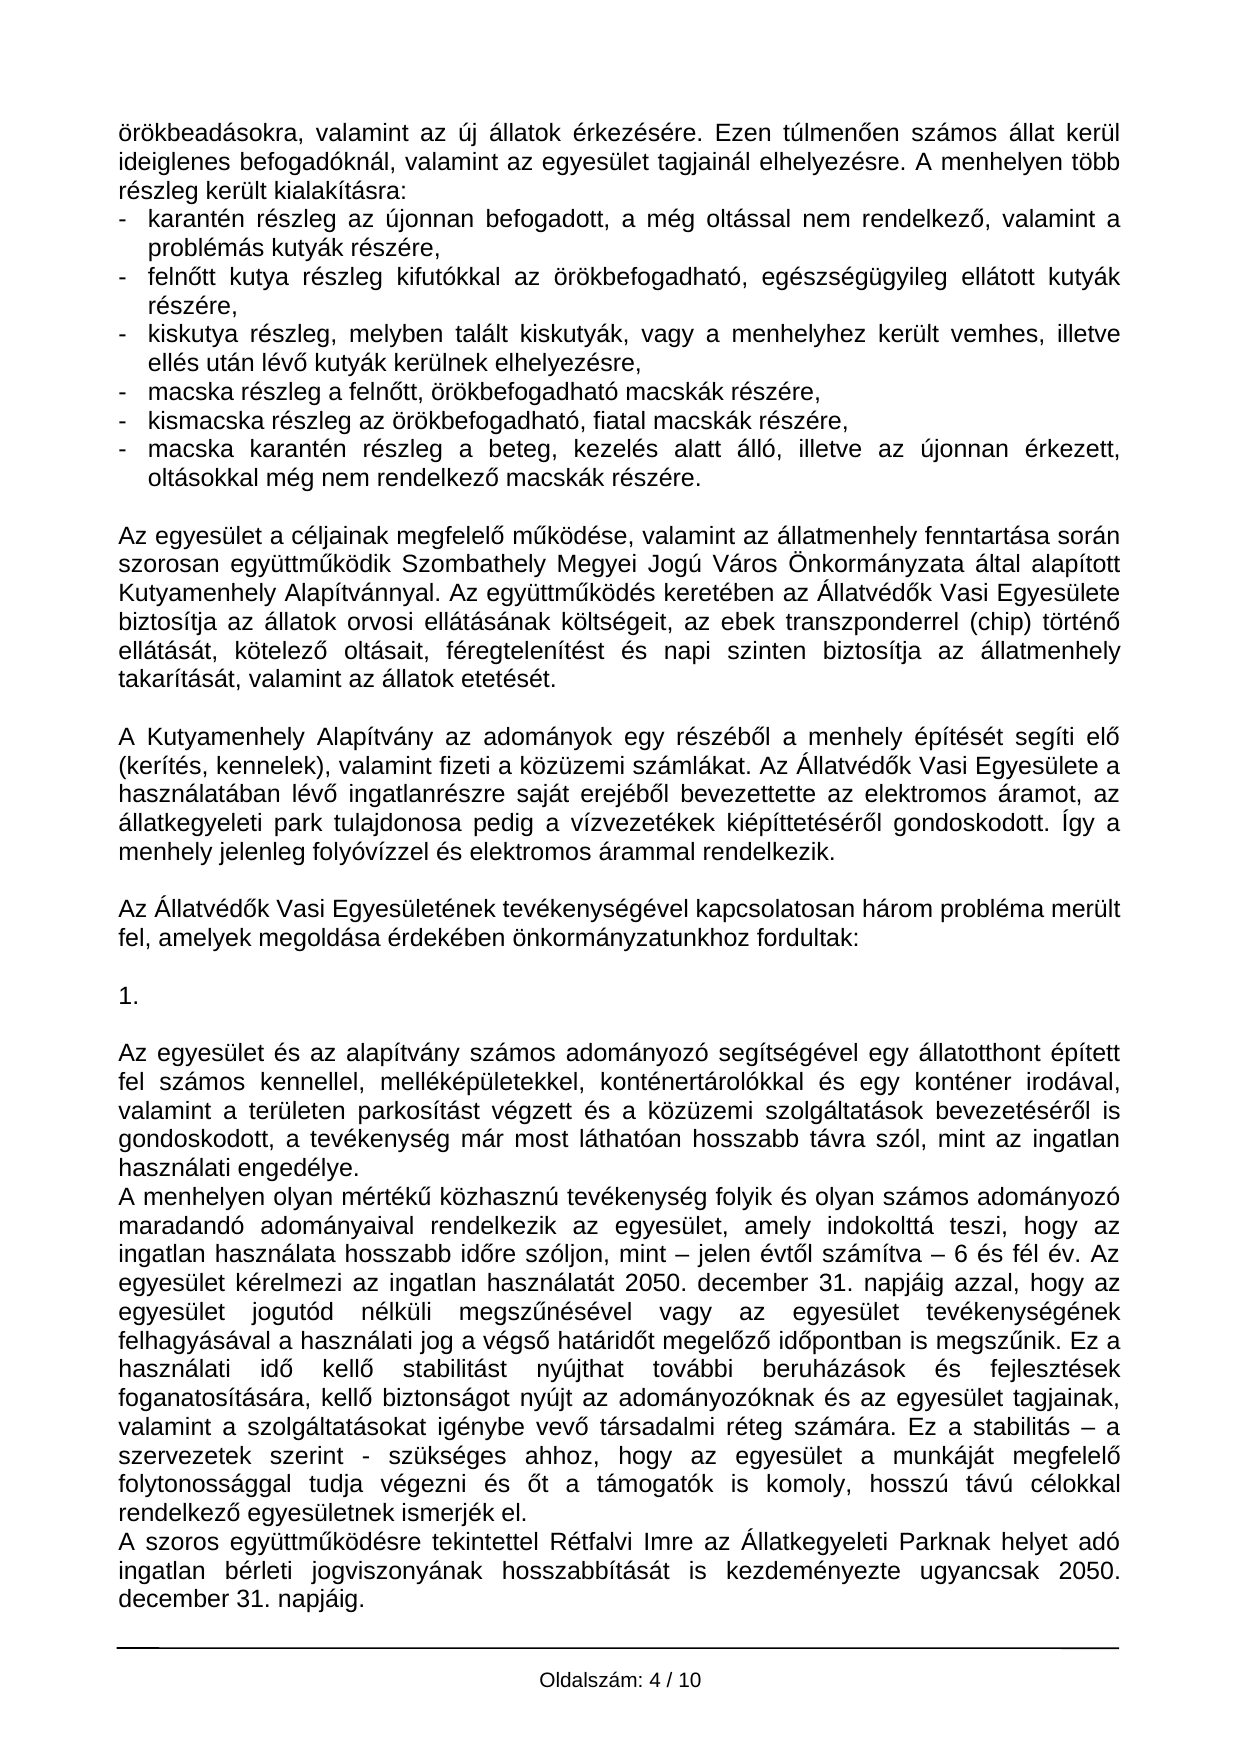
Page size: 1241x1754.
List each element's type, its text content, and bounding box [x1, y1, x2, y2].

text Az Állatvédők Vasi Egyesületének tevékenységével kapcsolatosan három probléma merült fel, amelyek megoldása érdekében önkormányzatunkhoz fordultak: [118, 894, 1122, 952]
text - karantén részleg az újonnan befogadott, a még oltással nem rendelkező, valamint a problémás kutyák részére, [118, 204, 1122, 262]
text 1. [118, 981, 1122, 1009]
text - kiskutya részleg, melyben talált kiskutyák, vagy a menhelyhez került vemhes, illetve ellés után lévő kutyák kerülnek elhelyezésre, [118, 319, 1122, 377]
text Az egyesület és az alapítvány számos adományozó segítségével egy állatotthont épített fel számos kennellel, melléképületekkel, konténertárolókkal és egy konténer irodával, valamint a területen parkosítást végzett és a közüzemi szolgáltatások bevezetéséről is gondoskodott, a tevékenység már most láthatóan hosszabb távra szól, mint az ingatlan használati engedélye. [118, 1038, 1122, 1182]
text A menhelyen olyan mértékű közhasznú tevékenység folyik és olyan számos adományozó maradandó adományaival rendelkezik az egyesület, amely indokolttá teszi, hogy az ingatlan használata hosszabb időre szóljon, mint – jelen évtől számítva – 6 és fél év. Az egyesület kérelmezi az ingatlan használatát 2050. december 31. napjáig azzal, hogy az egyesület jogutód nélküli megszűnésével vagy az egyesület tevékenységének felhagyásával a használati jog a végső határidőt megelőző időpontban is megszűnik. Ez a használati idő kellő stabilitást nyújthat további beruházások és fejlesztések foganatosítására, kellő biztonságot nyújt az adományozóknak és az egyesület tagjainak, valamint a szolgáltatásokat igénybe vevő társadalmi réteg számára. Ez a stabilitás – a szervezetek szerint - szükséges ahhoz, hogy az egyesület a munkáját megfelelő folytonossággal tudja végezni és őt a támogatók is komoly, hosszú távú célokkal rendelkező egyesületnek ismerjék el. [118, 1182, 1122, 1527]
text A szoros együttműködésre tekintettel Rétfalvi Imre az Állatkegyeleti Parknak helyet adó ingatlan bérleti jogviszonyának hosszabbítását is kezdeményezte ugyancsak 2050. december 31. napjáig. [118, 1527, 1122, 1613]
text Az egyesület a céljainak megfelelő működése, valamint az állatmenhely fenntartása során szorosan együttműködik Szombathely Megyei Jogú Város Önkormányzata által alapított Kutyamenhely Alapítvánnyal. Az együttműködés keretében az Állatvédők Vasi Egyesülete biztosítja az állatok orvosi ellátásának költségeit, az ebek transzponderrel (chip) történő ellátását, kötelező oltásait, féregtelenítést és napi szinten biztosítja az állatmenhely takarítását, valamint az állatok etetését. [118, 521, 1122, 693]
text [118, 118, 1122, 204]
text A Kutyamenhely Alapítvány az adományok egy részéből a menhely építését segíti elő (kerítés, kennelek), valamint fizeti a közüzemi számlákat. Az Állatvédők Vasi Egyesülete a használatában lévő ingatlanrészre saját erejéből bevezettette az elektromos áramot, az állatkegyeleti park tulajdonosa pedig a vízvezetékek kiépíttetéséről gondoskodott. Így a menhely jelenleg folyóvízzel és elektromos árammal rendelkezik. [118, 722, 1122, 866]
text - kismacska részleg az örökbefogadható, fiatal macskák részére, [118, 406, 1122, 434]
text - macska részleg a felnőtt, örökbefogadható macskák részére, [118, 377, 1122, 406]
text - felnőtt kutya részleg kifutókkal az örökbefogadható, egészségügyileg ellátott kutyák részére, [118, 262, 1122, 319]
text - macska karantén részleg a beteg, kezelés alatt álló, illetve az újonnan érkezett, oltásokkal még nem rendelkező macskák részére. [118, 434, 1122, 492]
